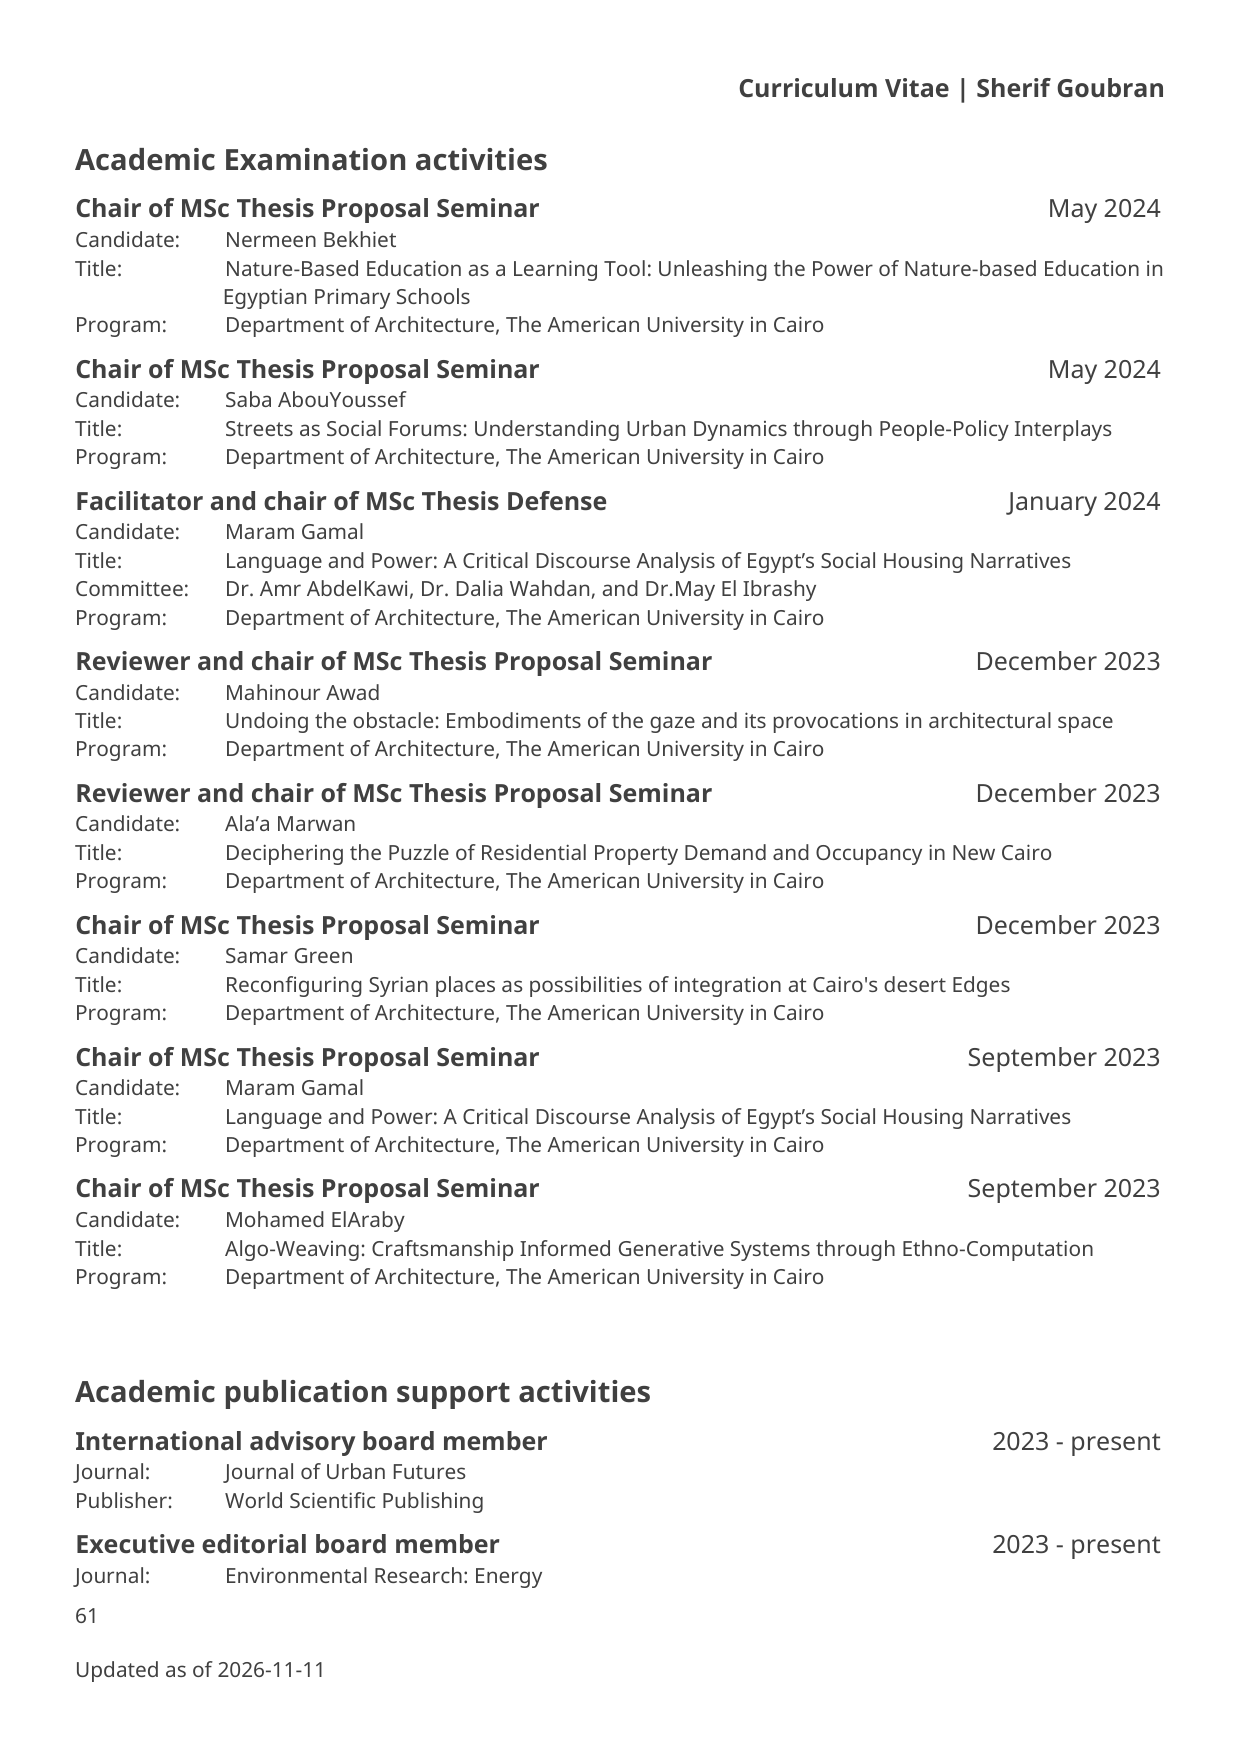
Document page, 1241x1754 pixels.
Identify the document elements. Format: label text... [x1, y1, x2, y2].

subtitle Title: Algo-Weaving: Craftsmanship Informed Generative Systems through Ethno-Computation [75, 1234, 1165, 1262]
subtitle Candidate: Mahinour Awad [75, 678, 1165, 706]
subtitle Candidate: Mohamed ElAraby [75, 1205, 1165, 1234]
subtitle Program: Department of Architecture, The American University in Cairo [75, 866, 1165, 895]
subtitle Journal: Journal of Urban Futures [75, 1457, 1165, 1486]
subtitle Program: Department of Architecture, The American University in Cairo [75, 734, 1165, 763]
table_header 2023 - present [825, 1527, 1172, 1561]
subtitle Committee: Dr. Amr AbdelKawi, Dr. Dalia Wahdan, and Dr.May El Ibrashy [75, 574, 1165, 603]
table_header December 2023 [825, 644, 1172, 678]
subtitle Program: Department of Architecture, The American University in Cairo [75, 998, 1165, 1027]
subtitle Title: Streets as Social Forums: Understanding Urban Dynamics through People-Policy Interplays [75, 414, 1165, 442]
subtitle Program: Department of Architecture, The American University in Cairo [75, 442, 1165, 471]
subtitle Program: Department of Architecture, The American University in Cairo [75, 603, 1165, 631]
subtitle Publisher: World Scientific Publishing [75, 1486, 1165, 1514]
subtitle Candidate: Ala’a Marwan [75, 809, 1165, 838]
table_header September 2023 [825, 1039, 1172, 1073]
table_header Chair of MSc Thesis Proposal Seminar [75, 1039, 825, 1073]
subtitle Academic publication support activities [75, 1371, 1165, 1411]
table_header International advisory board member [75, 1423, 825, 1457]
table_header Chair of MSc Thesis Proposal Seminar [75, 191, 825, 225]
subtitle Title: Deciphering the Puzzle of Residential Property Demand and Occupancy in New Cairo [75, 838, 1165, 866]
table_header Chair of MSc Thesis Proposal Seminar [75, 908, 825, 941]
subtitle Candidate: Maram Gamal [75, 1073, 1165, 1102]
table_header Reviewer and chair of MSc Thesis Proposal Seminar [75, 776, 825, 809]
table_header December 2023 [825, 908, 1172, 941]
table_header December 2023 [825, 776, 1172, 809]
subtitle Candidate: Saba AbouYoussef [75, 386, 1165, 414]
table_header 2023 - present [825, 1423, 1172, 1457]
subtitle Title: Language and Power: A Critical Discourse Analysis of Egypt’s Social Housing Narratives [75, 1102, 1165, 1130]
subtitle Title: Reconfiguring Syrian places as possibilities of integration at Cairo's desert Edges [75, 970, 1165, 998]
subtitle Program: Department of Architecture, The American University in Cairo [75, 1262, 1165, 1291]
subtitle Journal: Environmental Research: Energy [75, 1561, 1165, 1589]
table_header Chair of MSc Thesis Proposal Seminar [75, 1171, 825, 1205]
subtitle Title: Undoing the obstacle: Embodiments of the gaze and its provocations in architectural space [75, 706, 1165, 734]
table_header Executive editorial board member [75, 1527, 825, 1561]
subtitle Candidate: Maram Gamal [75, 517, 1165, 546]
table_header September 2023 [825, 1171, 1172, 1205]
table_header May 2024 [825, 351, 1172, 386]
table_header Chair of MSc Thesis Proposal Seminar [75, 351, 825, 386]
subtitle Academic Examination activities [75, 139, 1165, 179]
subtitle Candidate: Samar Green [75, 941, 1165, 970]
table_header May 2024 [825, 191, 1172, 225]
subtitle Title: Language and Power: A Critical Discourse Analysis of Egypt’s Social Housing Narratives [75, 546, 1165, 574]
table_header January 2024 [825, 483, 1172, 517]
table_header Facilitator and chair of MSc Thesis Defense [75, 483, 825, 517]
table_header Reviewer and chair of MSc Thesis Proposal Seminar [75, 644, 825, 678]
subtitle Program: Department of Architecture, The American University in Cairo [75, 311, 1165, 339]
text Title: Nature-Based Education as a Learning Tool: Unleashing the Power of Nature-based Education in Egyptian Primary Schools [75, 254, 1165, 311]
subtitle Program: Department of Architecture, The American University in Cairo [75, 1130, 1165, 1159]
subtitle Candidate: Nermeen Bekhiet [75, 225, 1165, 254]
